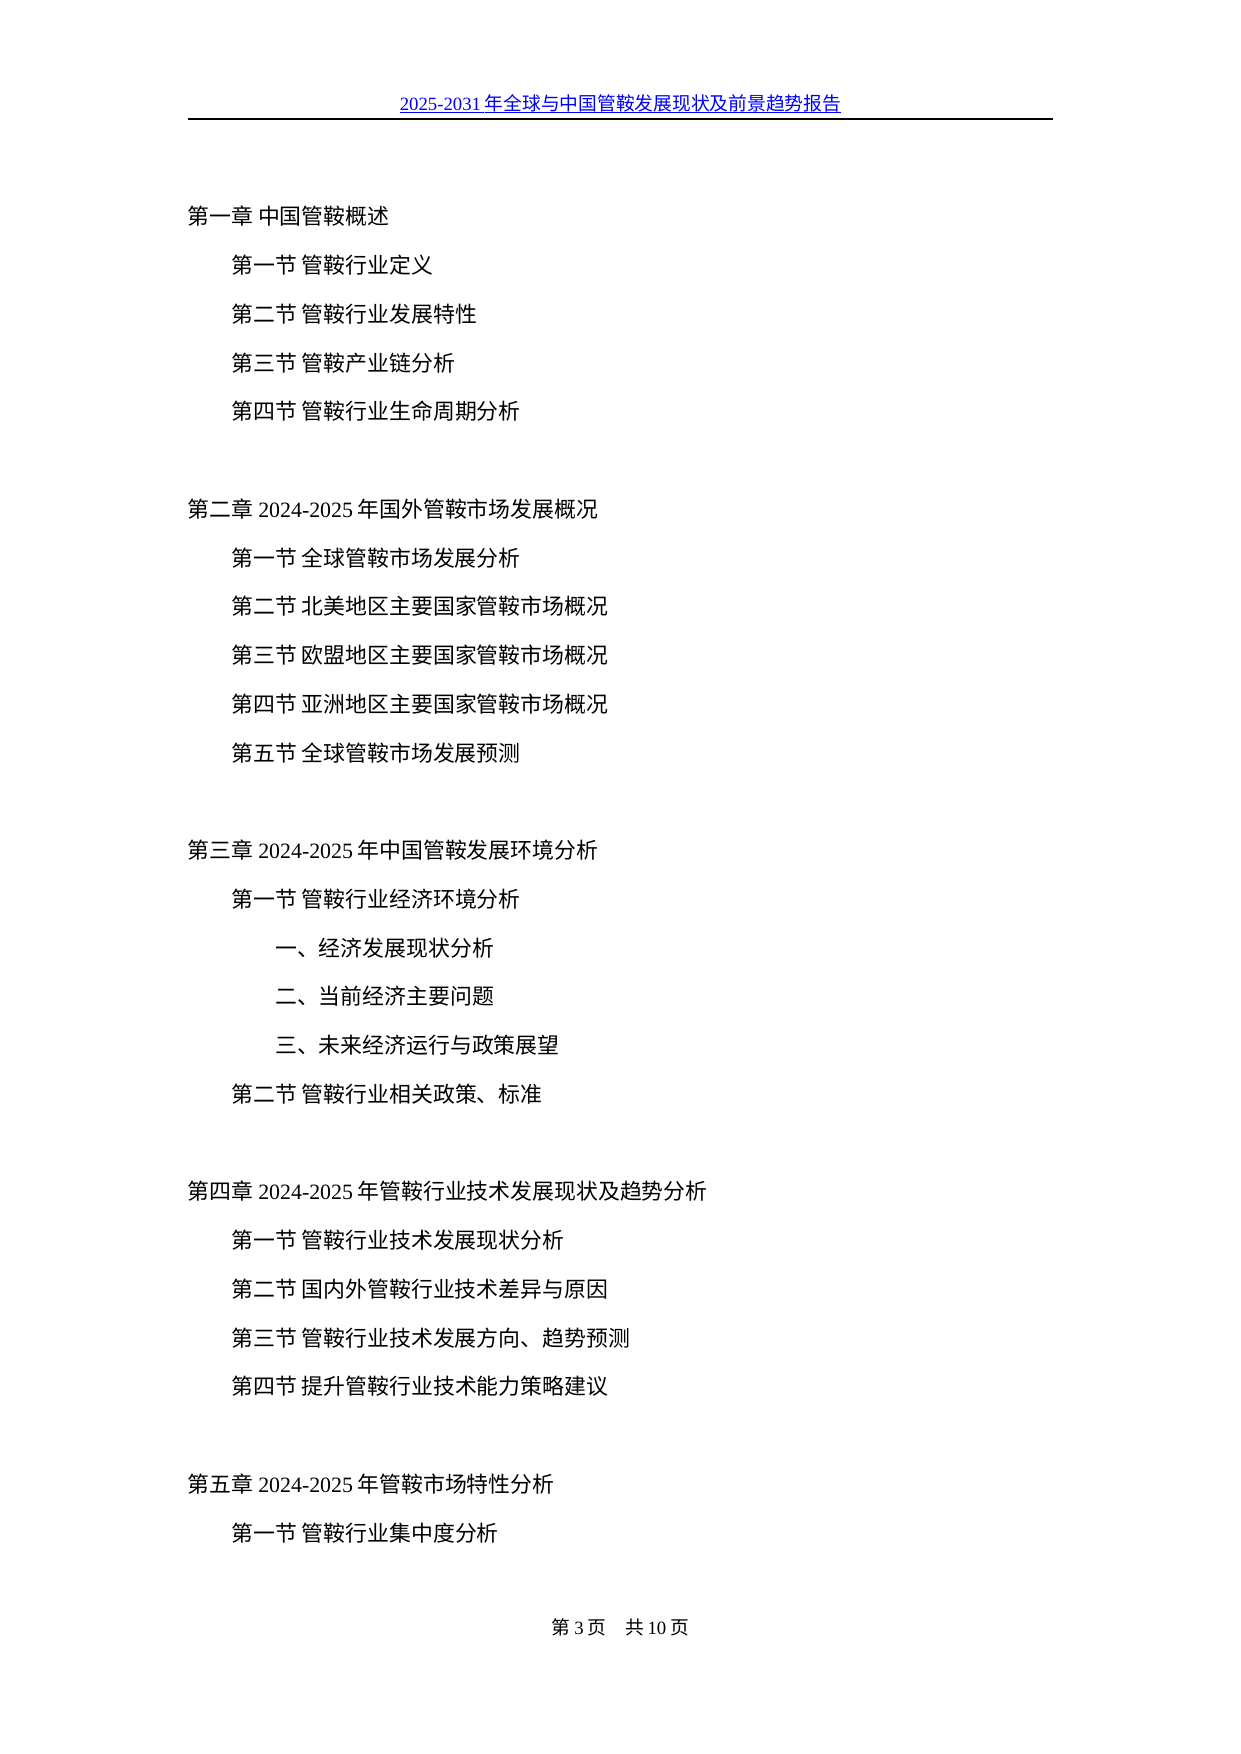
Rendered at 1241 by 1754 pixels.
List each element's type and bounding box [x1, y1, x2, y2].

text [187, 150, 1053, 1548]
